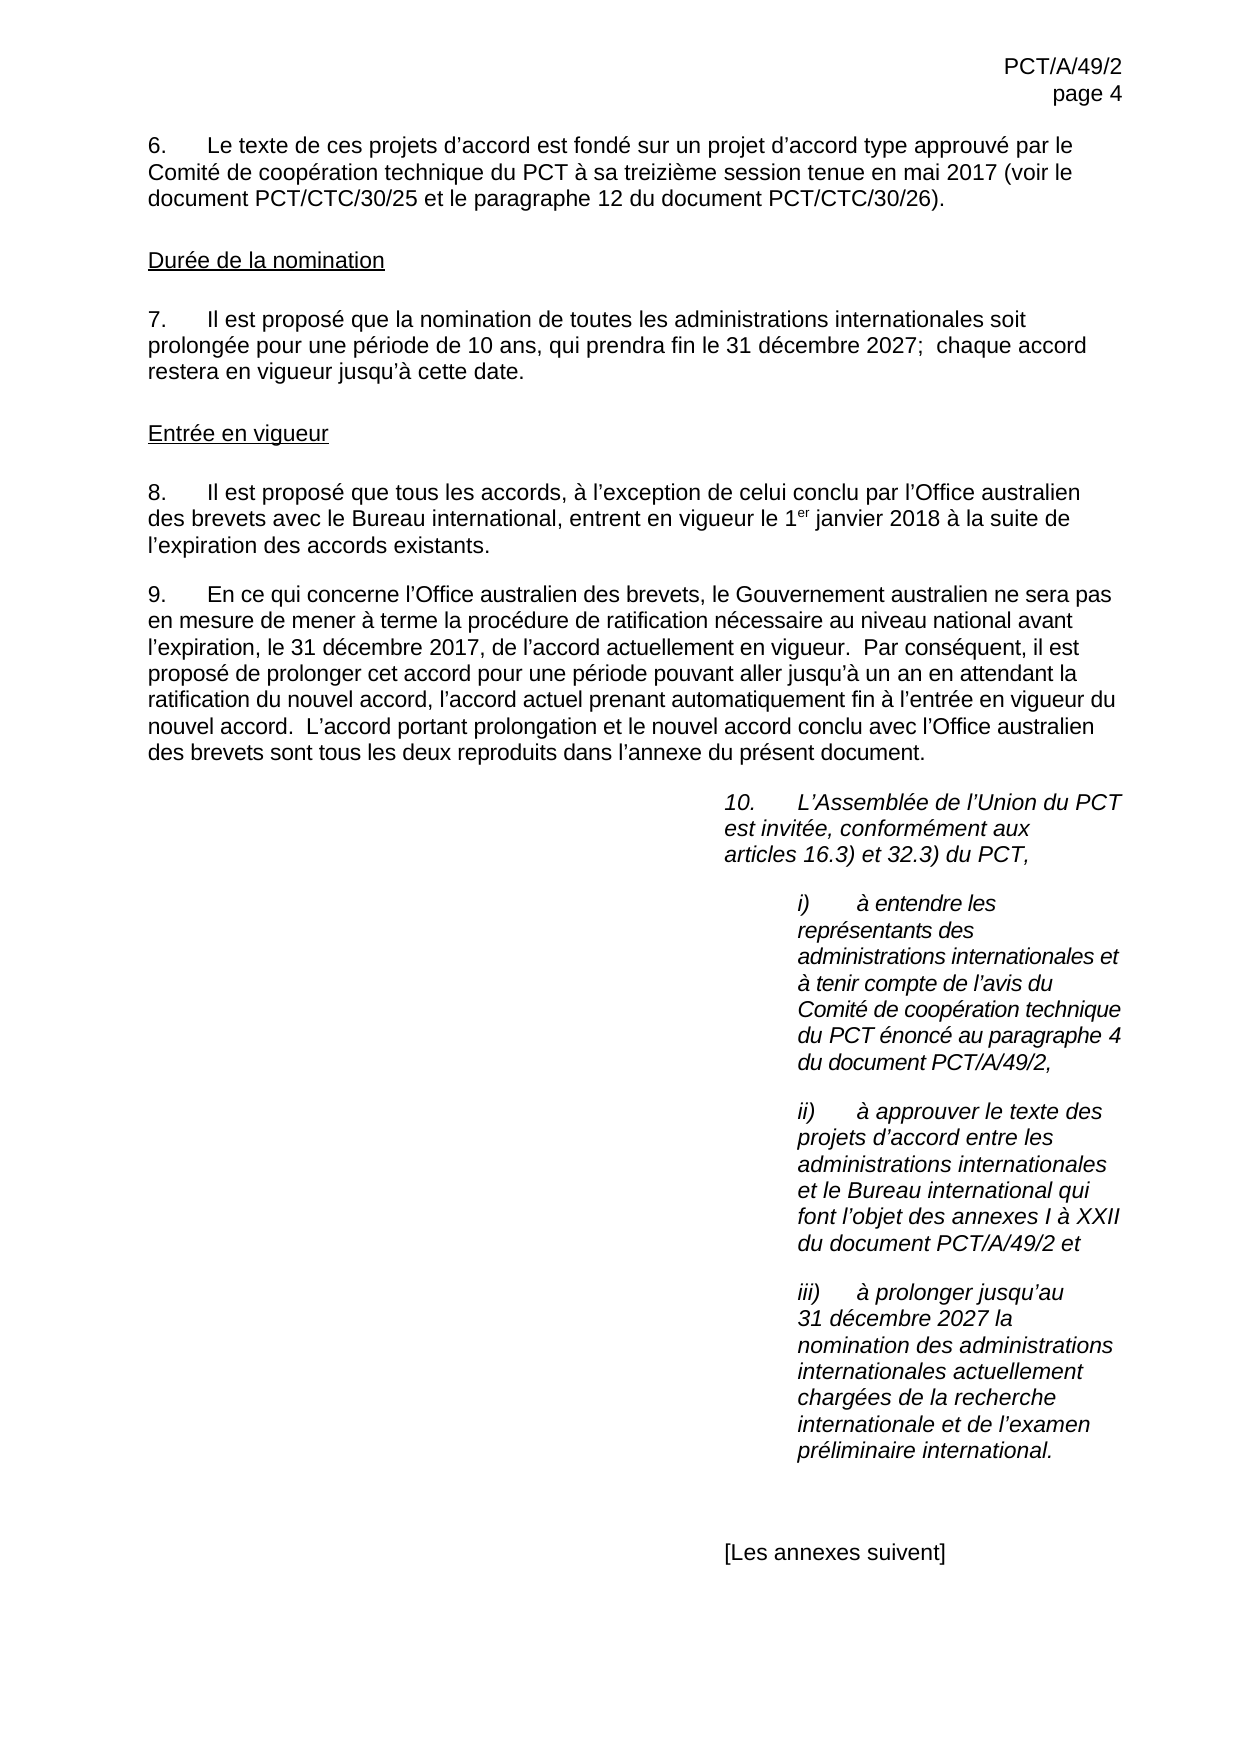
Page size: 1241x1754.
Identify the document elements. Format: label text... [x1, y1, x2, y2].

text En ce qui concerne l’Office australien des brevets, le Gouvernement australien ne sera pas en mesure de mener à terme la procédure de ratification nécessaire au niveau national avant l’expiration, le 31 décembre 2017, de l’accord actuellement en vigueur. Par conséquent, il est proposé de prolonger cet accord pour une période pouvant aller jusqu’à un an en attendant la ratification du nouvel accord, l’accord actuel prenant automatiquement fin à l’entrée en vigueur du nouvel accord. L’accord portant prolongation et le nouvel accord conclu avec l’Office australien des brevets sont tous les deux reproduits dans l’annexe du présent document. [148, 581, 1122, 766]
text Il est proposé que la nomination de toutes les administrations internationales soit prolongée pour une période de 10 ans, qui prendra fin le 31 décembre 2027; chaque accord restera en vigueur jusqu’à cette date. [148, 306, 1122, 385]
text Il est proposé que tous les accords, à l’exception de celui conclu par l’Office australien des brevets avec le Bureau international, entrent en vigueur le 1er janvier 2018 à la suite de l’expiration des accords existants. [148, 479, 1122, 558]
text [Les annexes suivent] [724, 1539, 1122, 1565]
text Le texte de ces projets d’accord est fondé sur un projet d’accord type approuvé par le Comité de coopération technique du PCT à sa treizième session tenue en mai 2017 (voir le document PCT/CTC/30/25 et le paragraphe 12 du document PCT/CTC/30/26). [148, 132, 1122, 211]
subtitle Entrée en vigueur [148, 420, 1122, 446]
text L’Assemblée de l’Union du PCT est invitée, conformément aux articles 16.3) et 32.3) du PCT, [724, 788, 1122, 867]
list à entendre les représentants des administrations internationales et à tenir compte de l’avis du Comité de coopération technique du PCT énoncé au paragraphe 4 du document PCT/A/49/2, [797, 890, 1122, 1075]
list à approuver le texte des projets d’accord entre les administrations internationales et le Bureau international qui font l’objet des annexes I à XXII du document PCT/A/49/2 et [797, 1098, 1122, 1256]
subtitle Durée de la nomination [148, 247, 1122, 273]
list à prolonger jusqu’au 31 décembre 2027 la nomination des administrations internationales actuellement chargées de la recherche internationale et de l’examen préliminaire international. [797, 1279, 1122, 1463]
